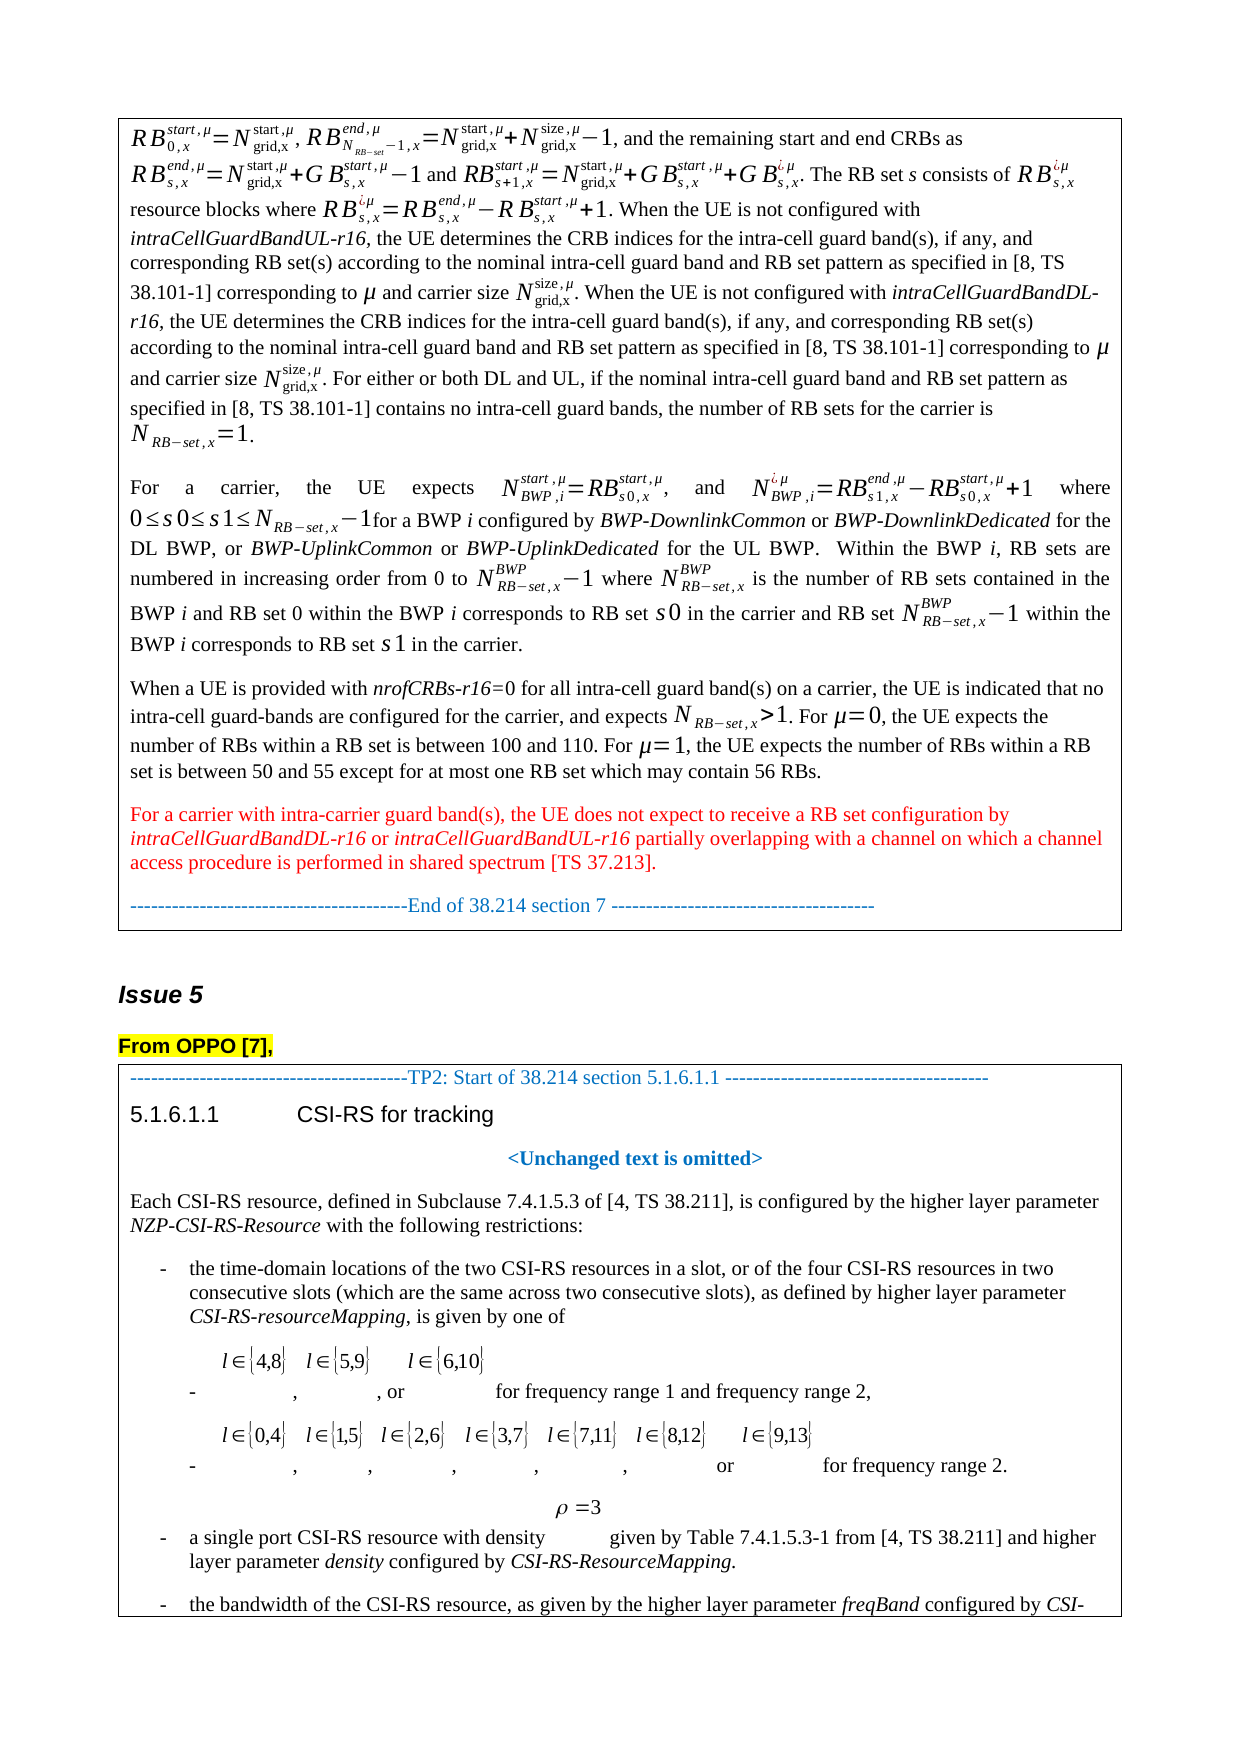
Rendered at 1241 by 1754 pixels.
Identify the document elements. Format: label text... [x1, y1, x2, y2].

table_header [119, 119, 1121, 929]
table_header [119, 1065, 1121, 1616]
subtitle Issue 5 [118, 980, 1122, 1008]
subtitle From OPPO [7], [118, 1033, 1122, 1057]
